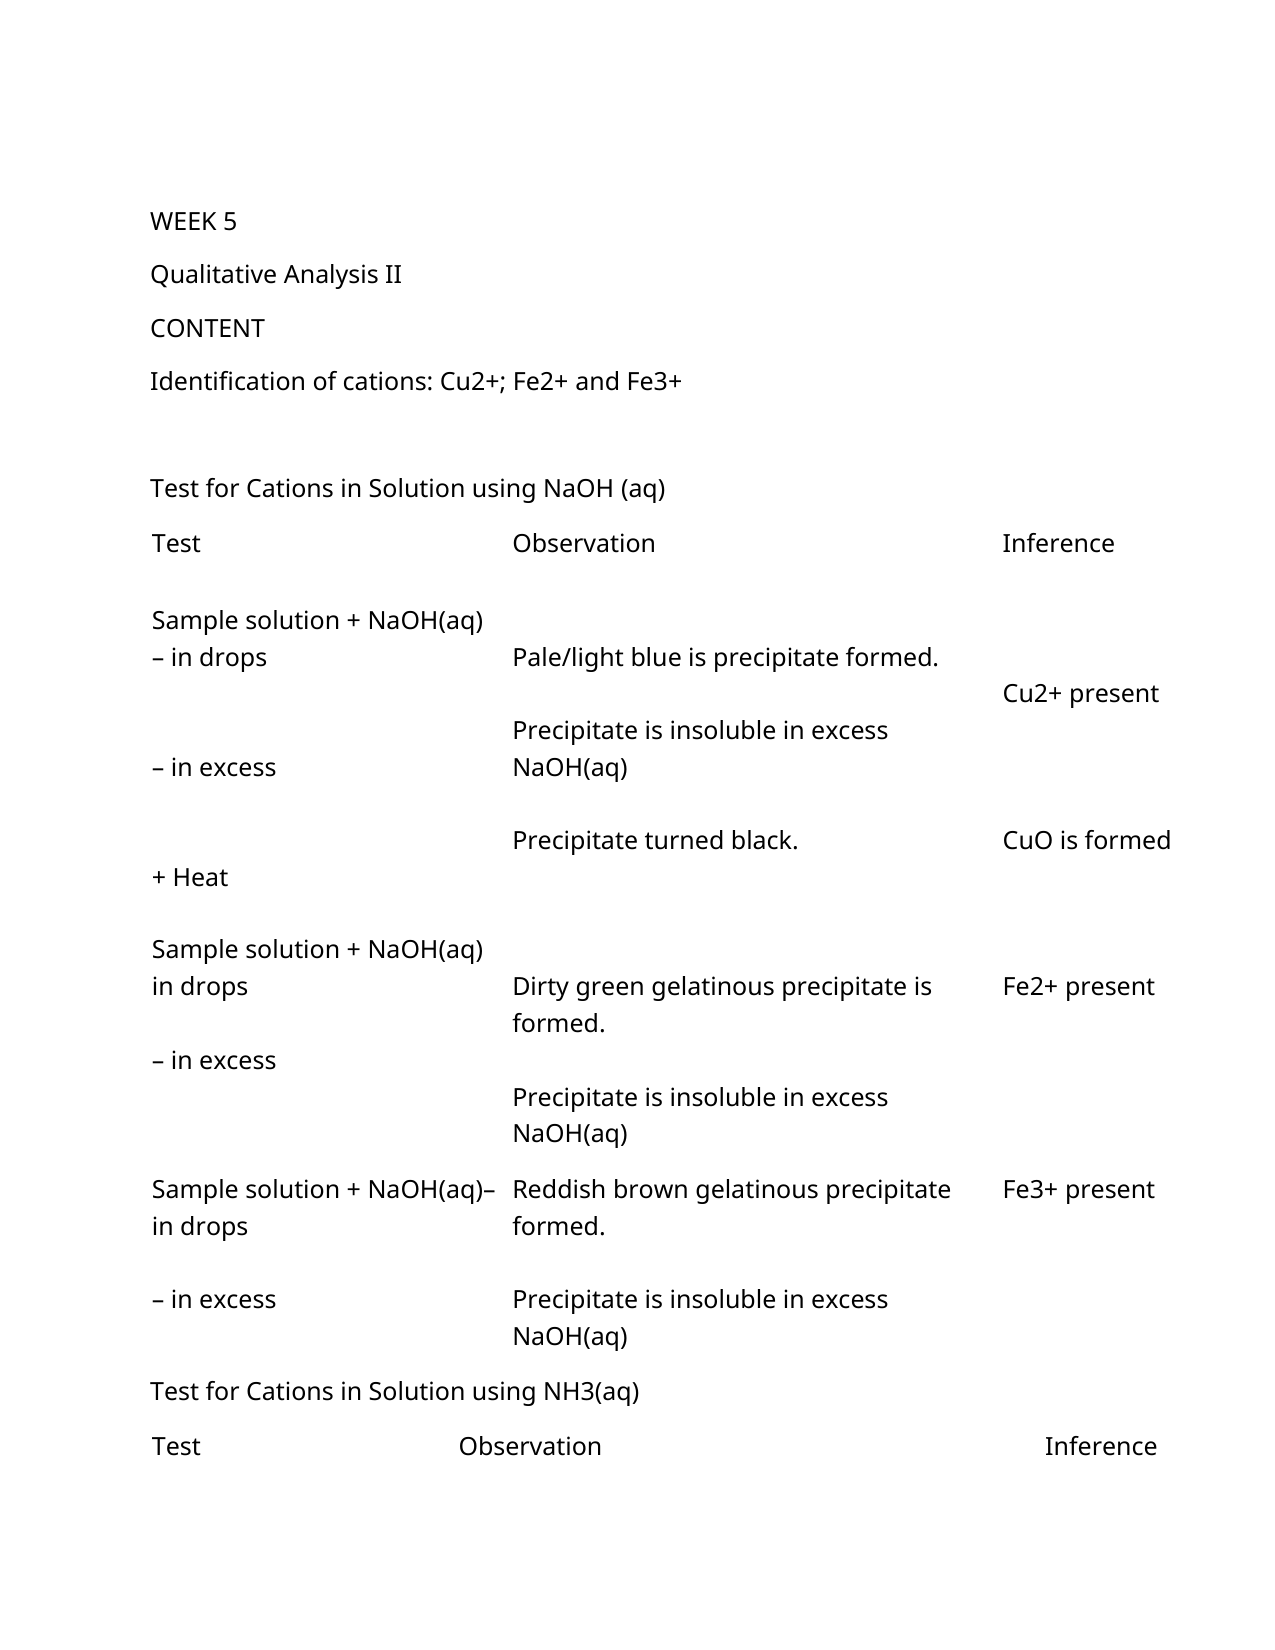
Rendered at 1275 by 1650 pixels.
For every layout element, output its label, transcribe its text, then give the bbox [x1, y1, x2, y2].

table_header Observation [510, 524, 1001, 601]
text Identification of cations: Cu2+; Fe2+ and Fe3+ [150, 364, 1125, 398]
table_cell Reddish brown gelatinous precipitate formed. Precipitate is insoluble in excess NaOH(aq) [510, 1170, 1001, 1373]
table_header Inference [1043, 1427, 1215, 1498]
table_cell Pale/light blue is precipitate formed. Precipitate is insoluble in excess NaOH(aq) Precipitate turned black. [510, 601, 1001, 931]
table_cell Fe2+ present [1001, 931, 1179, 1170]
table_header Observation [457, 1427, 1043, 1498]
text Test for Cations in Solution using NH3(aq) [150, 1373, 1125, 1407]
text WEEK 5 [150, 203, 1125, 237]
table_cell Dirty green gelatinous precipitate is formed. Precipitate is insoluble in excess NaOH(aq) [510, 931, 1001, 1170]
table_cell Sample solution + NaOH(aq) in drops – in excess [150, 931, 510, 1170]
table_cell Sample solution + NaOH(aq) – in drops – in excess + Heat [150, 601, 510, 931]
text CONTENT [150, 310, 1125, 344]
table_cell Fe3+ present [1001, 1170, 1179, 1373]
text Test for Cations in Solution using NaOH (aq) [150, 471, 1125, 505]
table_header Test [150, 524, 510, 601]
table_cell Sample solution + NaOH(aq)– in drops – in excess [150, 1170, 510, 1373]
text Qualitative Analysis II [150, 257, 1125, 291]
table_header Inference [1001, 524, 1179, 601]
table_cell Cu2+ present CuO is formed [1001, 601, 1179, 931]
table_header Test [150, 1427, 457, 1498]
